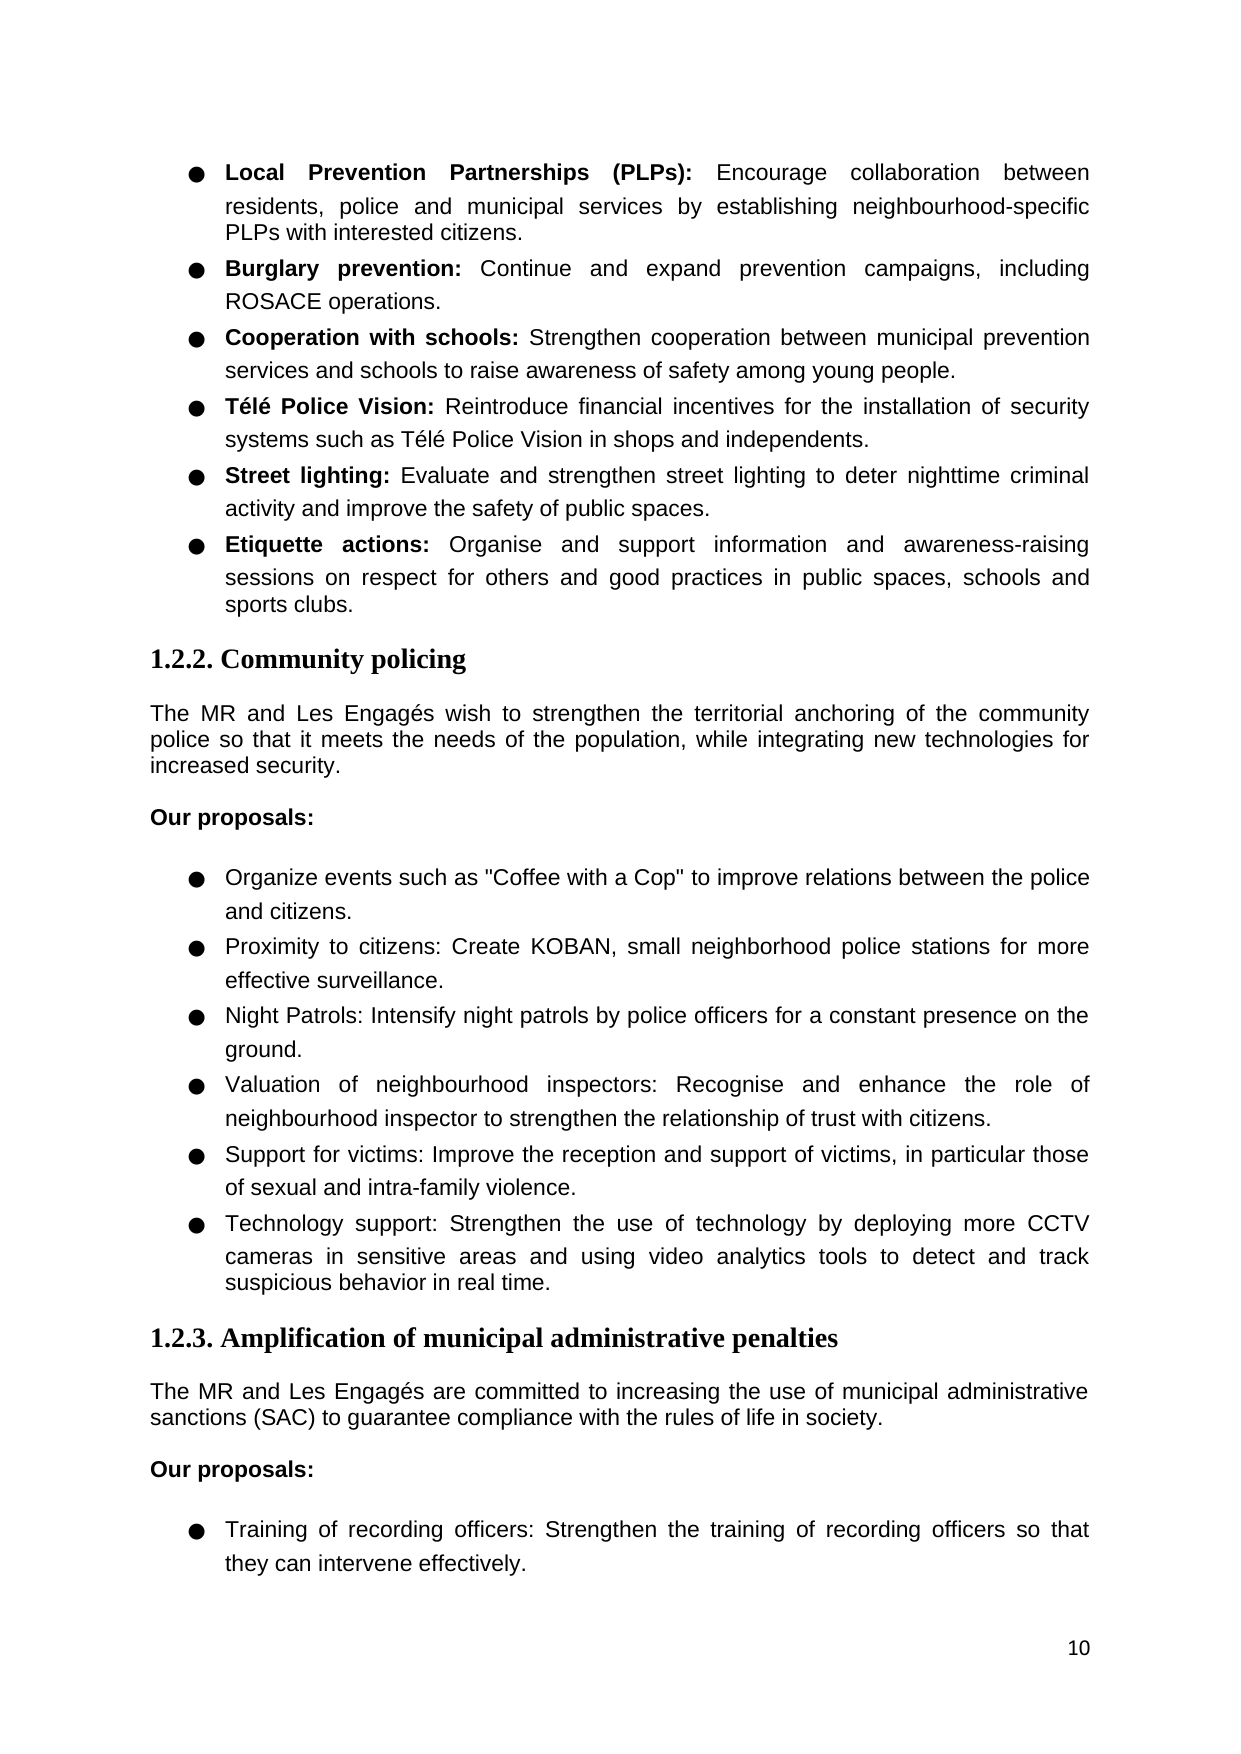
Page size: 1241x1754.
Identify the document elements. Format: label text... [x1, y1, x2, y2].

list Valuation of neighbourhood inspectors: Recognise and enhance the role of neighbourhood inspector to strengthen the relationship of trust with citizens. [187, 1062, 1090, 1131]
list Organize events such as "Coffee with a Cop" to improve relations between the police and citizens. [187, 855, 1090, 924]
list Night Patrols: Intensify night patrols by police officers for a constant presence on the ground. [187, 993, 1090, 1062]
list Télé Police Vision: Reintroduce financial incentives for the installation of security systems such as Télé Police Vision in shops and independents. [187, 383, 1090, 453]
list Street lighting: Evaluate and strengthen street lighting to deter nighttime criminal activity and improve the safety of public spaces. [187, 453, 1090, 522]
list Support for victims: Improve the reception and support of victims, in particular those of sexual and intra-family violence. [187, 1131, 1090, 1200]
text The MR and Les Engagés are committed to increasing the use of municipal administrative sanctions (SAC) to guarantee compliance with the rules of life in society. [150, 1378, 1090, 1431]
list Proximity to citizens: Create KOBAN, small neighborhood police stations for more effective surveillance. [187, 924, 1090, 993]
list Burglary prevention: Continue and expand prevention campaigns, including ROSACE operations. [187, 245, 1090, 314]
list Etiquette actions: Organise and support information and awareness-raising sessions on respect for others and good practices in public spaces, schools and sports clubs. [187, 522, 1090, 617]
list Local Prevention Partnerships (PLPs): Encourage collaboration between residents, police and municipal services by establishing neighbourhood-specific PLPs with interested citizens. [187, 150, 1090, 245]
text The MR and Les Engagés wish to strengthen the territorial anchoring of the community police so that it meets the needs of the population, while integrating new technologies for increased security. [150, 699, 1090, 778]
list Cooperation with schools: Strengthen cooperation between municipal prevention services and schools to raise awareness of safety among young people. [187, 314, 1090, 383]
list Technology support: Strengthen the use of technology by deploying more CCTV cameras in sensitive areas and using video analytics tools to detect and track suspicious behavior in real time. [187, 1200, 1090, 1296]
text Our proposals: [150, 803, 1090, 830]
subtitle 1.2.3. Amplification of municipal administrative penalties [150, 1321, 1090, 1353]
text Our proposals: [150, 1456, 1090, 1482]
subtitle 1.2.2. Community policing [150, 642, 1090, 674]
list Training of recording officers: Strengthen the training of recording officers so that they can intervene effectively. [187, 1507, 1090, 1576]
